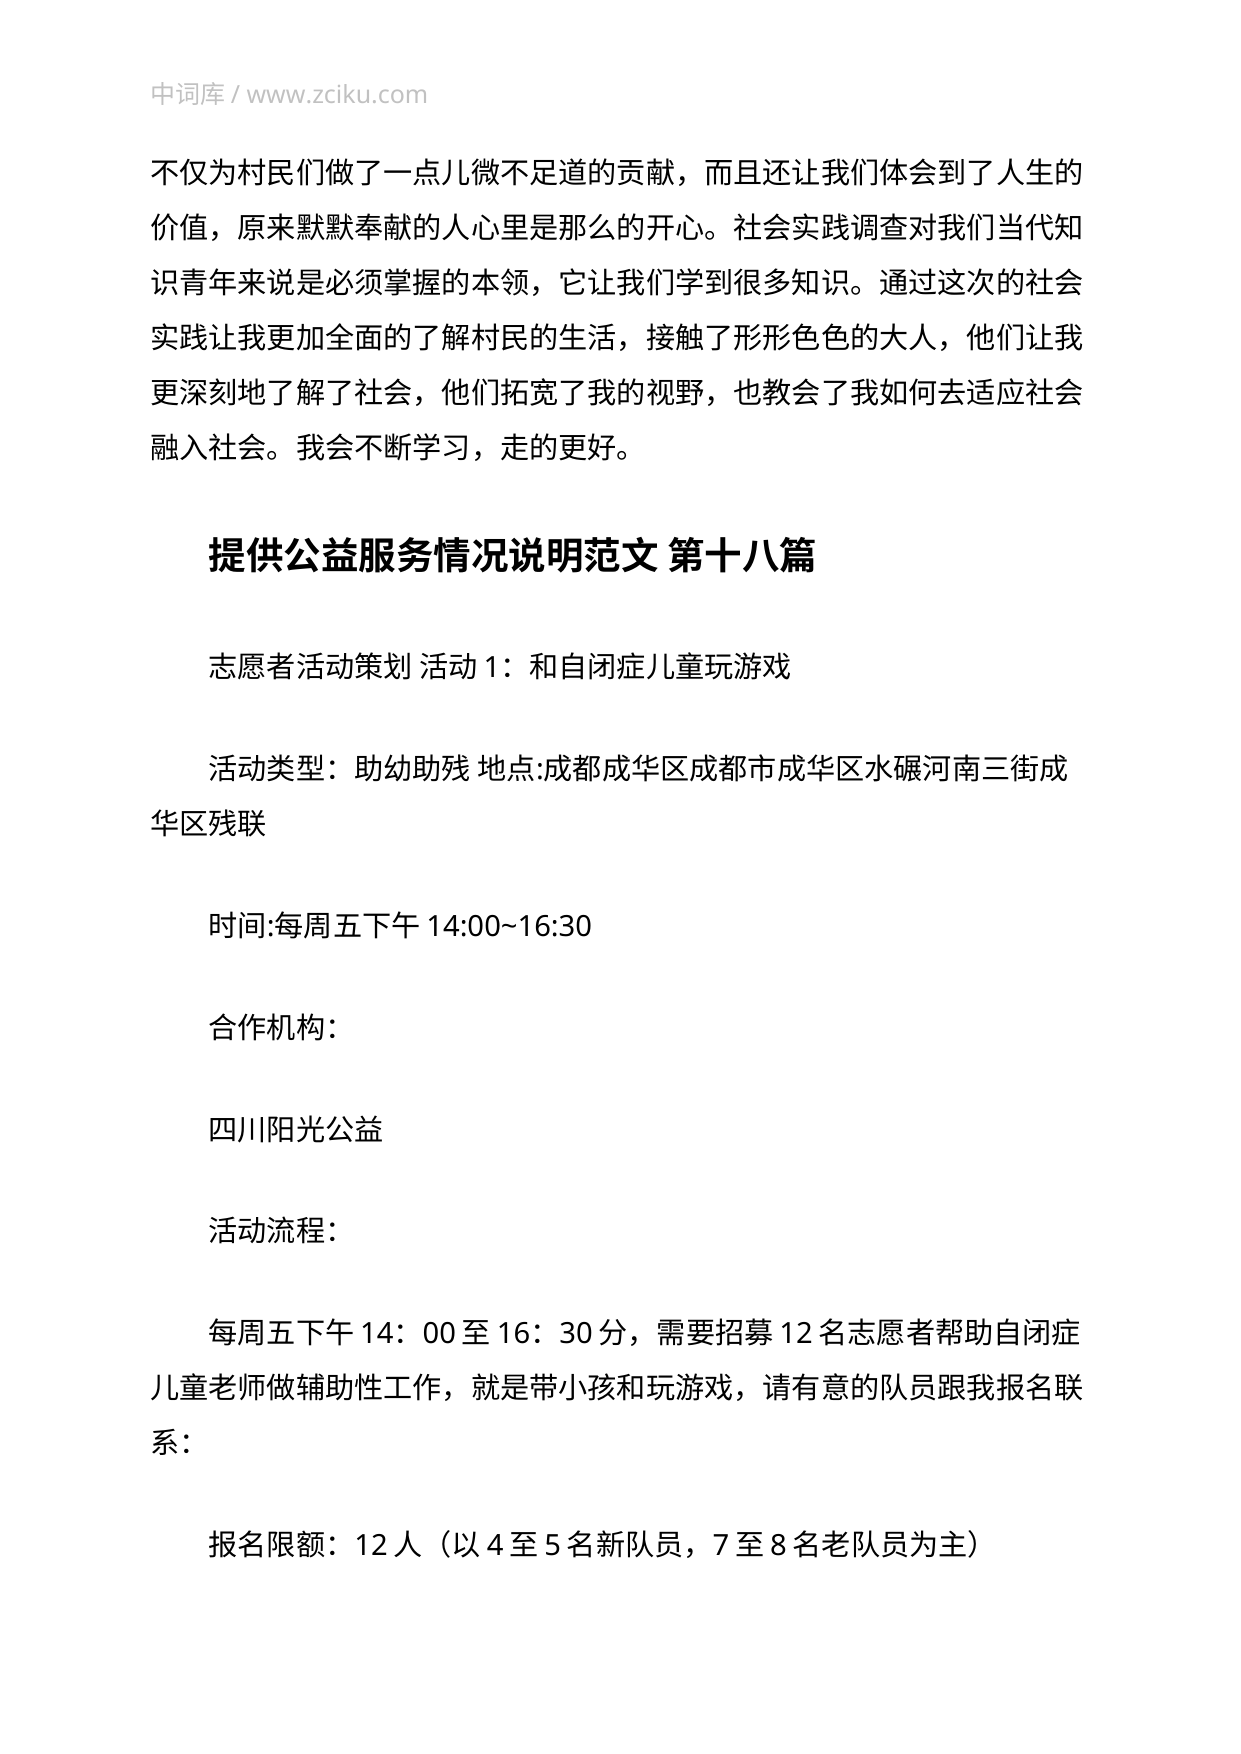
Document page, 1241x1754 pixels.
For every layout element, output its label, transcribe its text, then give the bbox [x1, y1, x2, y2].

text 志愿者活动策划 活动1：和自闭症儿童玩游戏 [150, 644, 1090, 686]
text 时间:每周五下午14:00~16:30 [150, 902, 1090, 945]
text 提供公益服务情况说明范文 第十八篇 [150, 526, 1090, 581]
text 活动流程： [150, 1208, 1090, 1250]
text 四川阳光公益 [150, 1106, 1090, 1148]
text 活动类型：助幼助残 地点:成都成华区成都市成华区水碾河南三街成华区残联 [150, 746, 1090, 843]
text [150, 150, 1090, 467]
text 合作机构： [150, 1004, 1090, 1047]
text 每周五下午14：00至16：30分，需要招募12名志愿者帮助自闭症儿童老师做辅助性工作，就是带小孩和玩游戏，请有意的队员跟我报名联系： [150, 1310, 1090, 1462]
text 报名限额：12人（以4至5名新队员，7至8名老队员为主） [150, 1521, 1090, 1564]
